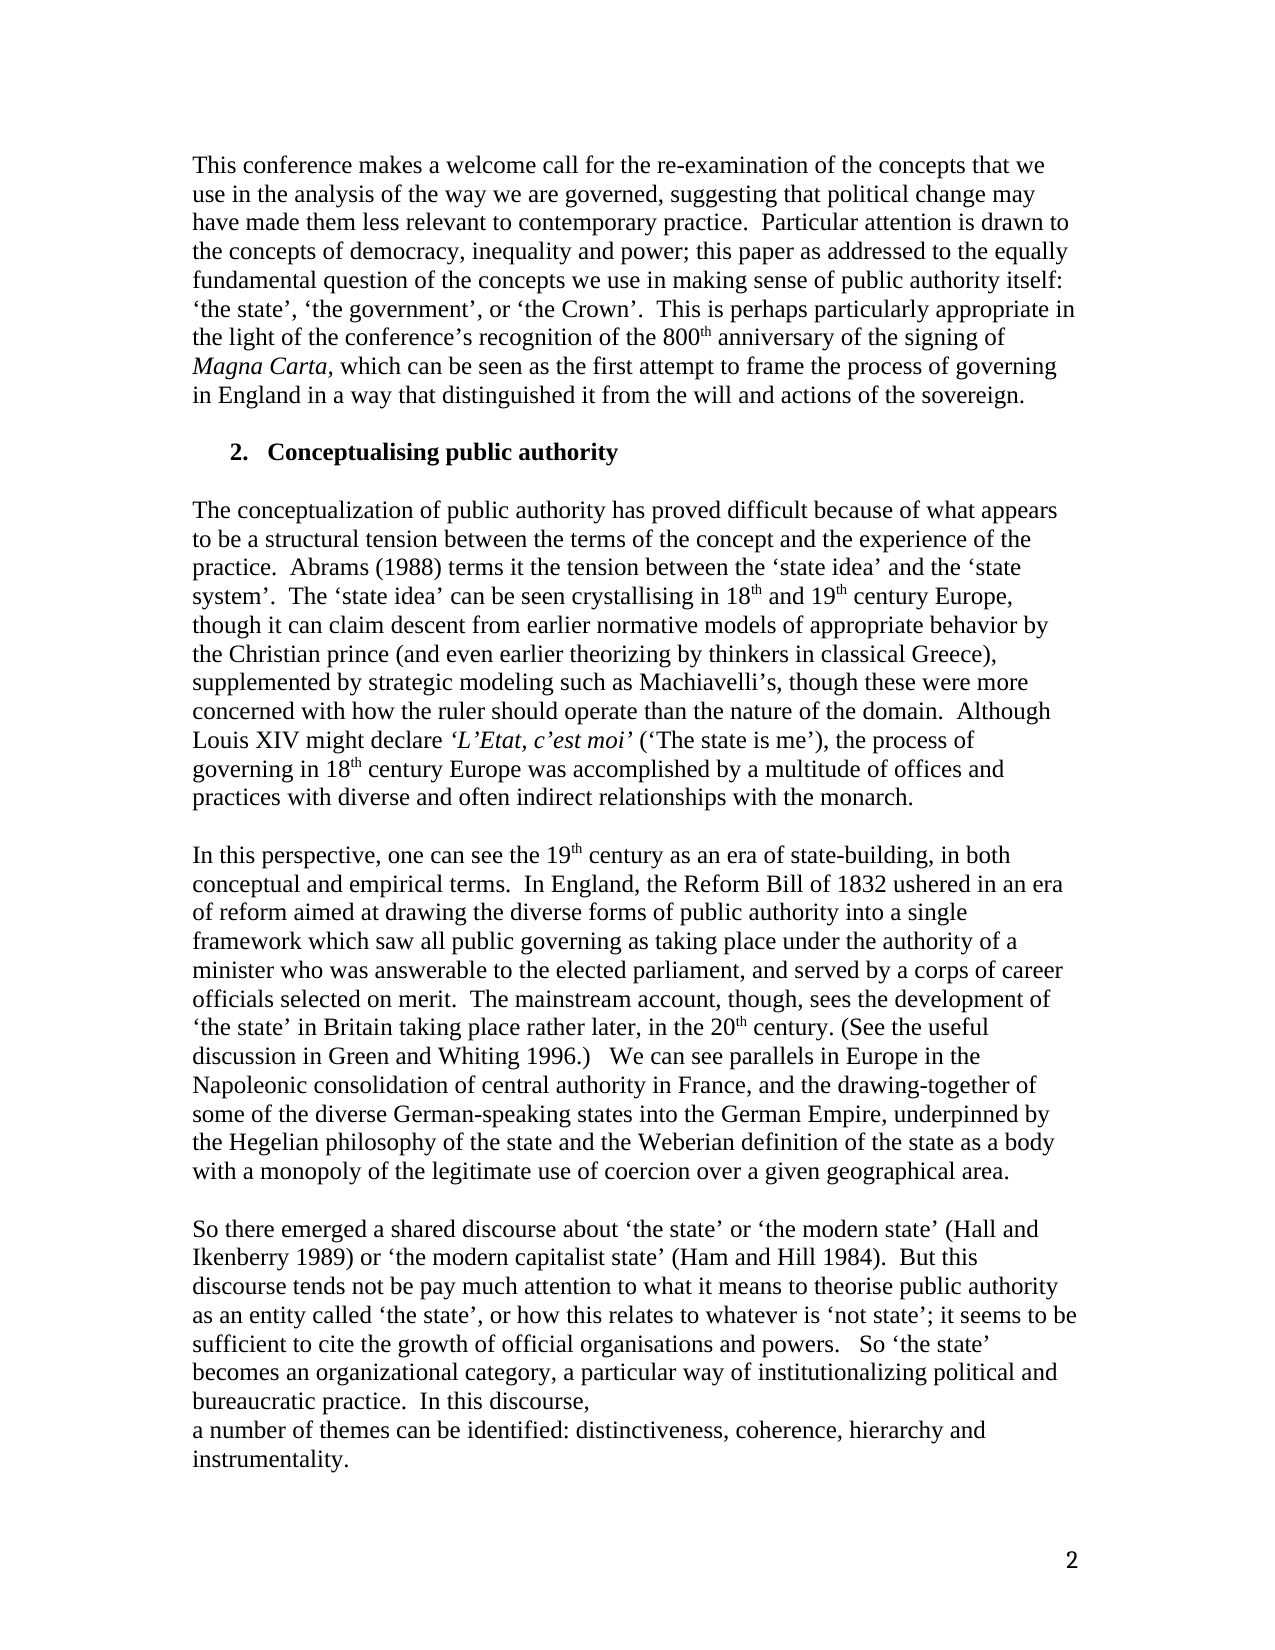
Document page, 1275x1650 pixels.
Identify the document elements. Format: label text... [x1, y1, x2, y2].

list Conceptualising public authority [229, 437, 1078, 466]
text The conceptualization of public authority has proved difficult because of what appears to be a structural tension between the terms of the concept and the experience of the practice. Abrams (1988) terms it the tension between the ‘state idea’ and the ‘state system’. The ‘state idea’ can be seen crystallising in 18th and 19th century Europe, though it can claim descent from earlier normative models of appropriate behavior by the Christian prince (and even earlier theorizing by thinkers in classical Greece), supplemented by strategic modeling such as Machiavelli’s, though these were more concerned with how the ruler should operate than the nature of the domain. Although Louis XIV might declare ‘L’Etat, c’est moi’ (‘The state is me’), the process of governing in 18th century Europe was accomplished by a multitude of offices and practices with diverse and often indirect relationships with the monarch. [192, 495, 1078, 811]
text This conference makes a welcome call for the re-examination of the concepts that we use in the analysis of the way we are governed, suggesting that political change may have made them less relevant to contemporary practice. Particular attention is drawn to the concepts of democracy, inequality and power; this paper as addressed to the equally fundamental question of the concepts we use in making sense of public authority itself: ‘the state’, ‘the government’, or ‘the Crown’. This is perhaps particularly appropriate in the light of the conference’s recognition of the 800th anniversary of the signing of Magna Carta, which can be seen as the first attempt to frame the process of governing in England in a way that distinguished it from the will and actions of the sovereign. [192, 150, 1078, 409]
text a number of themes can be identified: distinctiveness, coherence, hierarchy and instrumentality. [192, 1415, 1078, 1472]
text In this perspective, one can see the 19th century as an era of state-building, in both conceptual and empirical terms. In England, the Reform Bill of 1832 ushered in an era of reform aimed at drawing the diverse forms of public authority into a single framework which saw all public governing as taking place under the authority of a minister who was answerable to the elected parliament, and served by a corps of career officials selected on merit. The mainstream account, though, sees the development of ‘the state’ in Britain taking place rather later, in the 20th century. (See the useful discussion in Green and Whiting 1996.) We can see parallels in Europe in the Napoleonic consolidation of central authority in France, and the drawing-together of some of the diverse German-speaking states into the German Empire, underpinned by the Hegelian philosophy of the state and the Weberian definition of the state as a body with a monopoly of the legitimate use of coercion over a given geographical area. [192, 840, 1078, 1185]
text So there emerged a shared discourse about ‘the state’ or ‘the modern state’ (Hall and Ikenberry 1989) or ‘the modern capitalist state’ (Ham and Hill 1984). But this discourse tends not be pay much attention to what it means to theorise public authority as an entity called ‘the state’, or how this relates to whatever is ‘not state’; it seems to be sufficient to cite the growth of official organisations and powers. So ‘the state’ becomes an organizational category, a particular way of institutionalizing political and bureaucratic practice. In this discourse, [192, 1214, 1078, 1415]
